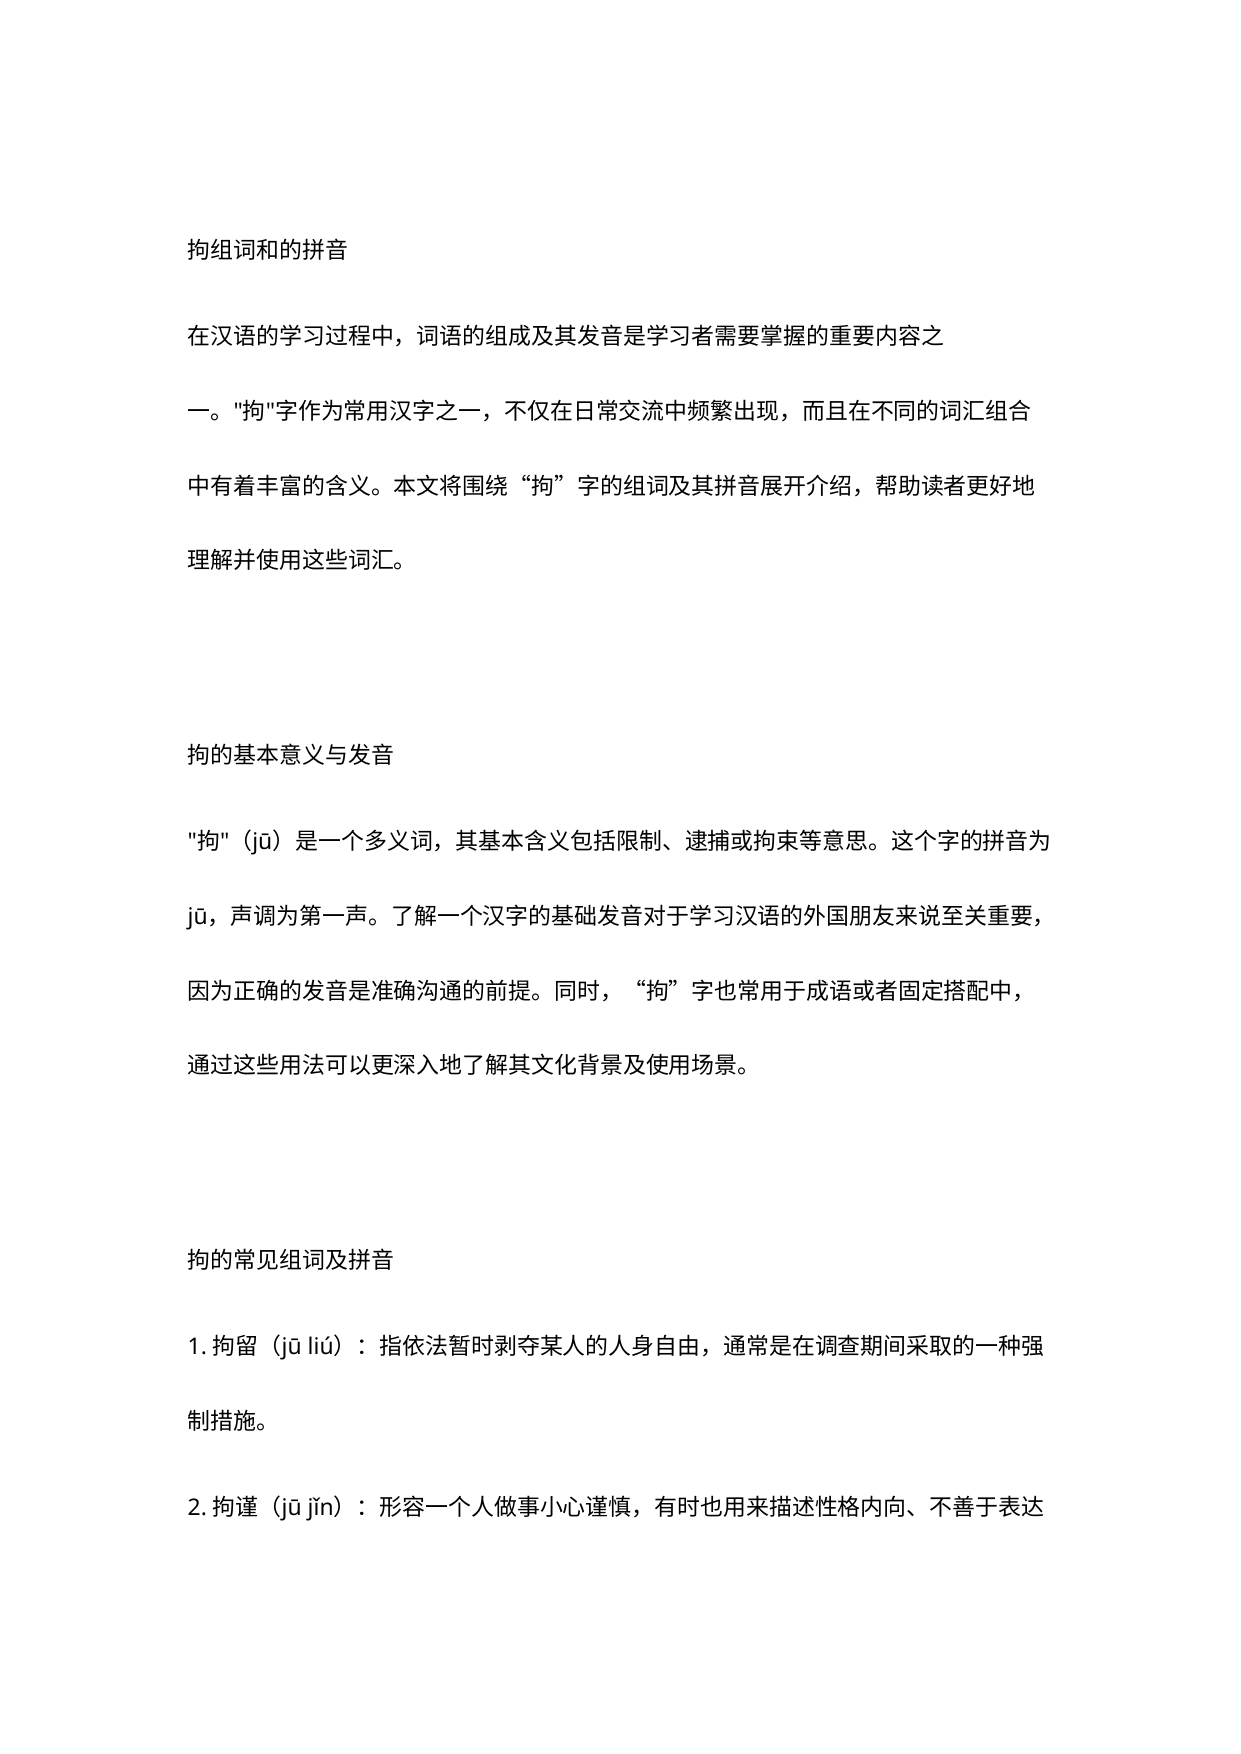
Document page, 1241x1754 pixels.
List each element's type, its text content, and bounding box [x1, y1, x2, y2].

text 拘的常见组词及拼音 [187, 1226, 1053, 1291]
text 拘的基本意义与发音 [187, 721, 1053, 786]
text "拘"（jū）是一个多义词，其基本含义包括限制、逮捕或拘束等意思。这个字的拼音为jū，声调为第一声。了解一个汉字的基础发音对于学习汉语的外国朋友来说至关重要，因为正确的发音是准确沟通的前提。同时，“拘”字也常用于成语或者固定搭配中，通过这些用法可以更深入地了解其文化背景及使用场景。 [187, 807, 1053, 1096]
text 在汉语的学习过程中，词语的组成及其发音是学习者需要掌握的重要内容之一。"拘"字作为常用汉字之一，不仅在日常交流中频繁出现，而且在不同的词汇组合中有着丰富的含义。本文将围绕“拘”字的组词及其拼音展开介绍，帮助读者更好地理解并使用这些词汇。 [187, 302, 1053, 591]
text 1. 拘留（jū liú）：指依法暂时剥夺某人的人身自由，通常是在调查期间采取的一种强制措施。 [187, 1312, 1053, 1452]
text 拘组词和的拼音 [187, 216, 1053, 281]
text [187, 1473, 1053, 1538]
